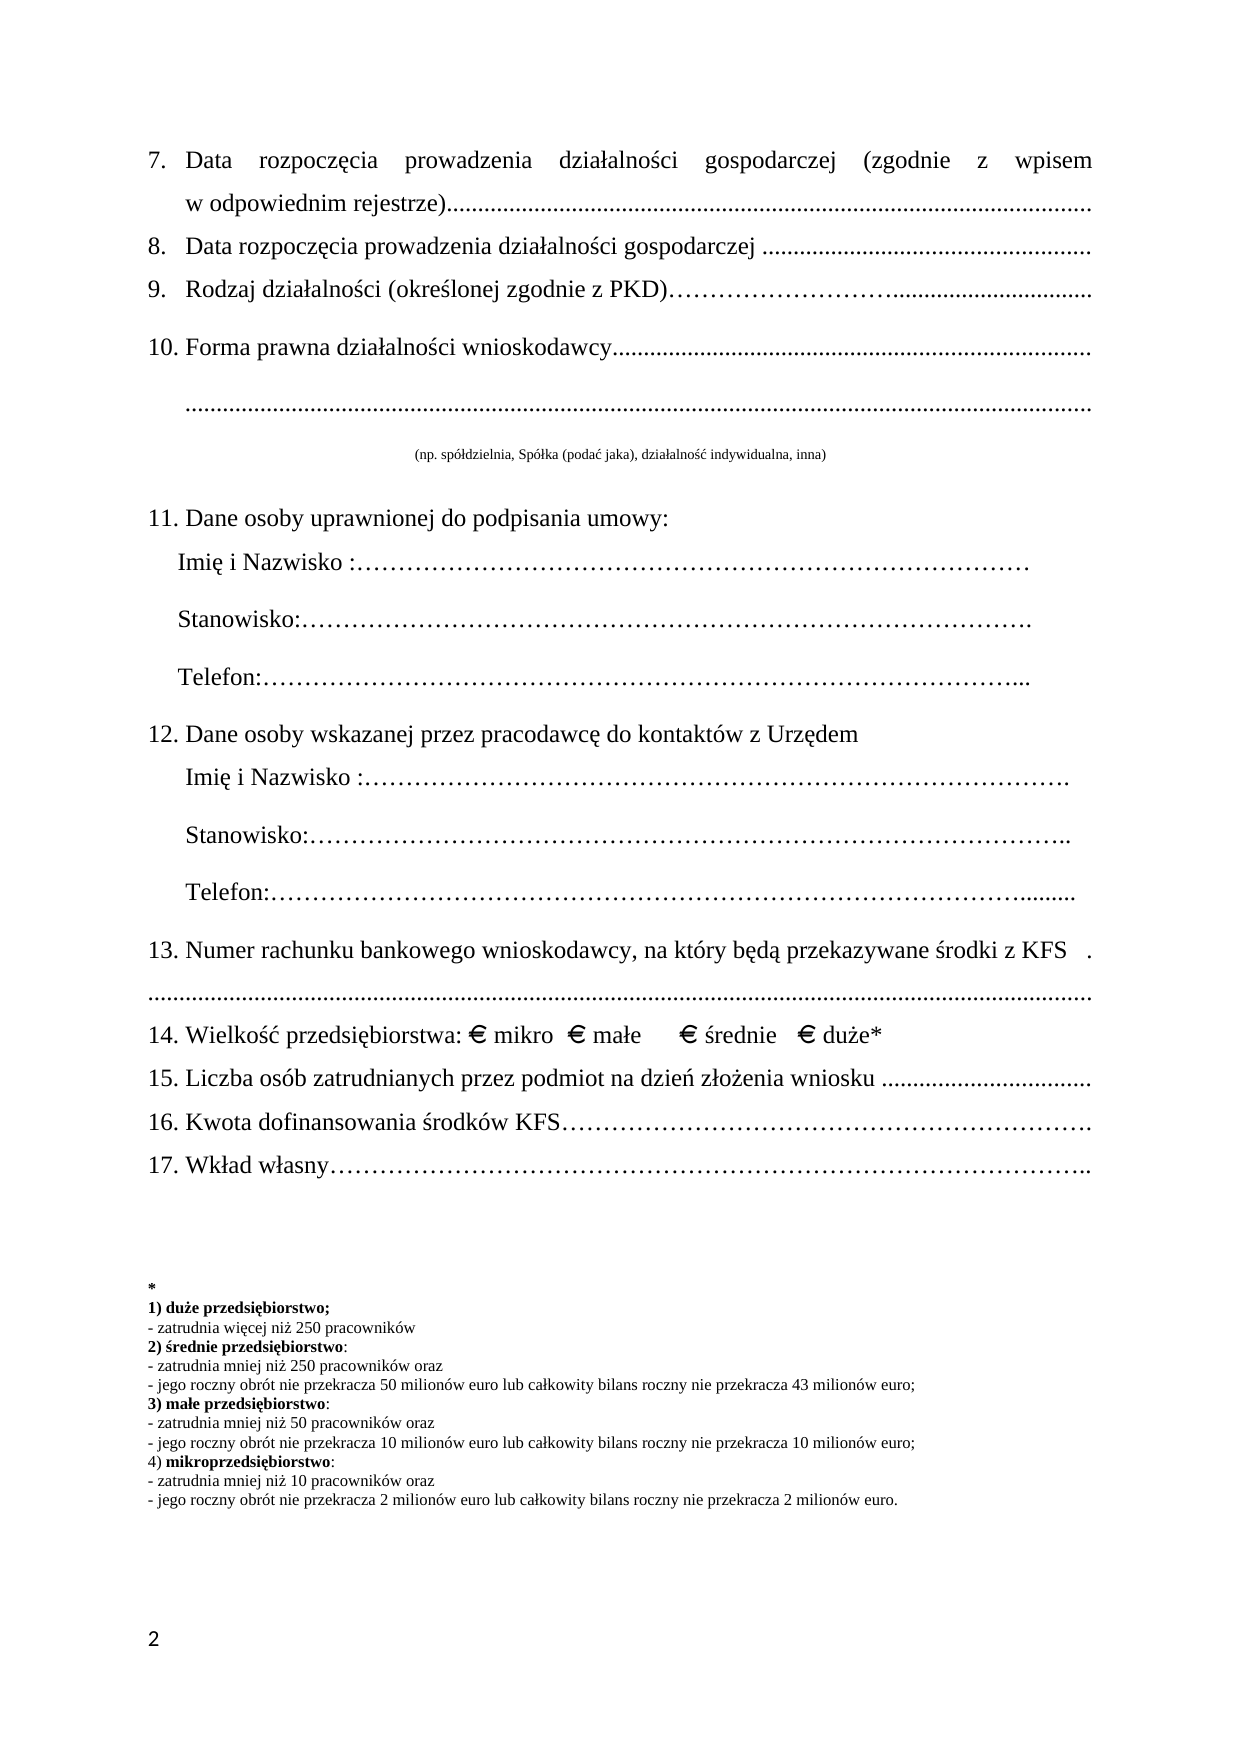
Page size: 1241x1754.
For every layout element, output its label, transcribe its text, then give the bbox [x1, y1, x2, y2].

text 2) średnie przedsiębiorstwo: [148, 1337, 1093, 1356]
text - zatrudnia mniej niż 50 pracowników oraz [148, 1413, 1093, 1432]
list Rodzaj działalności (określonej zgodnie z PKD)………………………. [148, 274, 1093, 303]
list Dane osoby wskazanej przez pracodawcę do kontaktów z Urzędem [148, 719, 1093, 748]
text 4) mikroprzedsiębiorstwo: [148, 1452, 1093, 1471]
list Liczba osób zatrudnianych przez podmiot na dzień złożenia wniosku [148, 1063, 1093, 1092]
list Dane osoby uprawnionej do podpisania umowy: [148, 503, 1093, 532]
text * [148, 1279, 1093, 1298]
list Telefon:………………………………………………………………………………......... [185, 877, 1093, 906]
text (np. spółdzielnia, Spółka (podać jaka), działalność indywidualna, inna) [148, 446, 1093, 475]
list Data rozpoczęcia prowadzenia działalności gospodarczej [148, 231, 1093, 260]
list Telefon:………………………………………………………………………………... [177, 662, 1093, 690]
list Numer rachunku bankowego wnioskodawcy, na który będą przekazywane środki z KFS [148, 935, 1093, 963]
list Wkład własny……………………………………………………………………………….. [148, 1150, 1093, 1178]
text - zatrudnia mniej niż 250 pracowników oraz [148, 1356, 1093, 1375]
text - jego roczny obrót nie przekracza 2 milionów euro lub całkowity bilans roczny nie przekracza 2 milionów euro. [148, 1490, 1093, 1509]
text - zatrudnia mniej niż 10 pracowników oraz [148, 1471, 1093, 1490]
list Data rozpoczęcia prowadzenia działalności gospodarczej (zgodnie z wpisem w odpowiednim rejestrze) [148, 145, 1093, 217]
list Wielkość przedsiębiorstwa: mikro małe średnie duże* [148, 1020, 1093, 1049]
text - zatrudnia więcej niż 250 pracowników [148, 1317, 1093, 1337]
list Imię i Nazwisko :…………………………………………………………………………. [185, 762, 1093, 791]
list Kwota dofinansowania środków KFS………………………………………………………. [148, 1107, 1093, 1135]
list Forma prawna działalności wnioskodawcy [148, 332, 1093, 361]
text 1) duże przedsiębiorstwo; [148, 1298, 1093, 1317]
list Stanowisko:……………………………………………………………………………. [177, 604, 1093, 633]
text 3) małe przedsiębiorstwo: [148, 1394, 1093, 1413]
text - jego roczny obrót nie przekracza 10 milionów euro lub całkowity bilans roczny nie przekracza 10 milionów euro; [148, 1432, 1093, 1452]
text - jego roczny obrót nie przekracza 50 milionów euro lub całkowity bilans roczny nie przekracza 43 milionów euro; [148, 1375, 1093, 1394]
list Imię i Nazwisko :……………………………………………………………………… [177, 547, 1093, 575]
list Stanowisko:……………………………………………………………………………….. [185, 820, 1093, 848]
